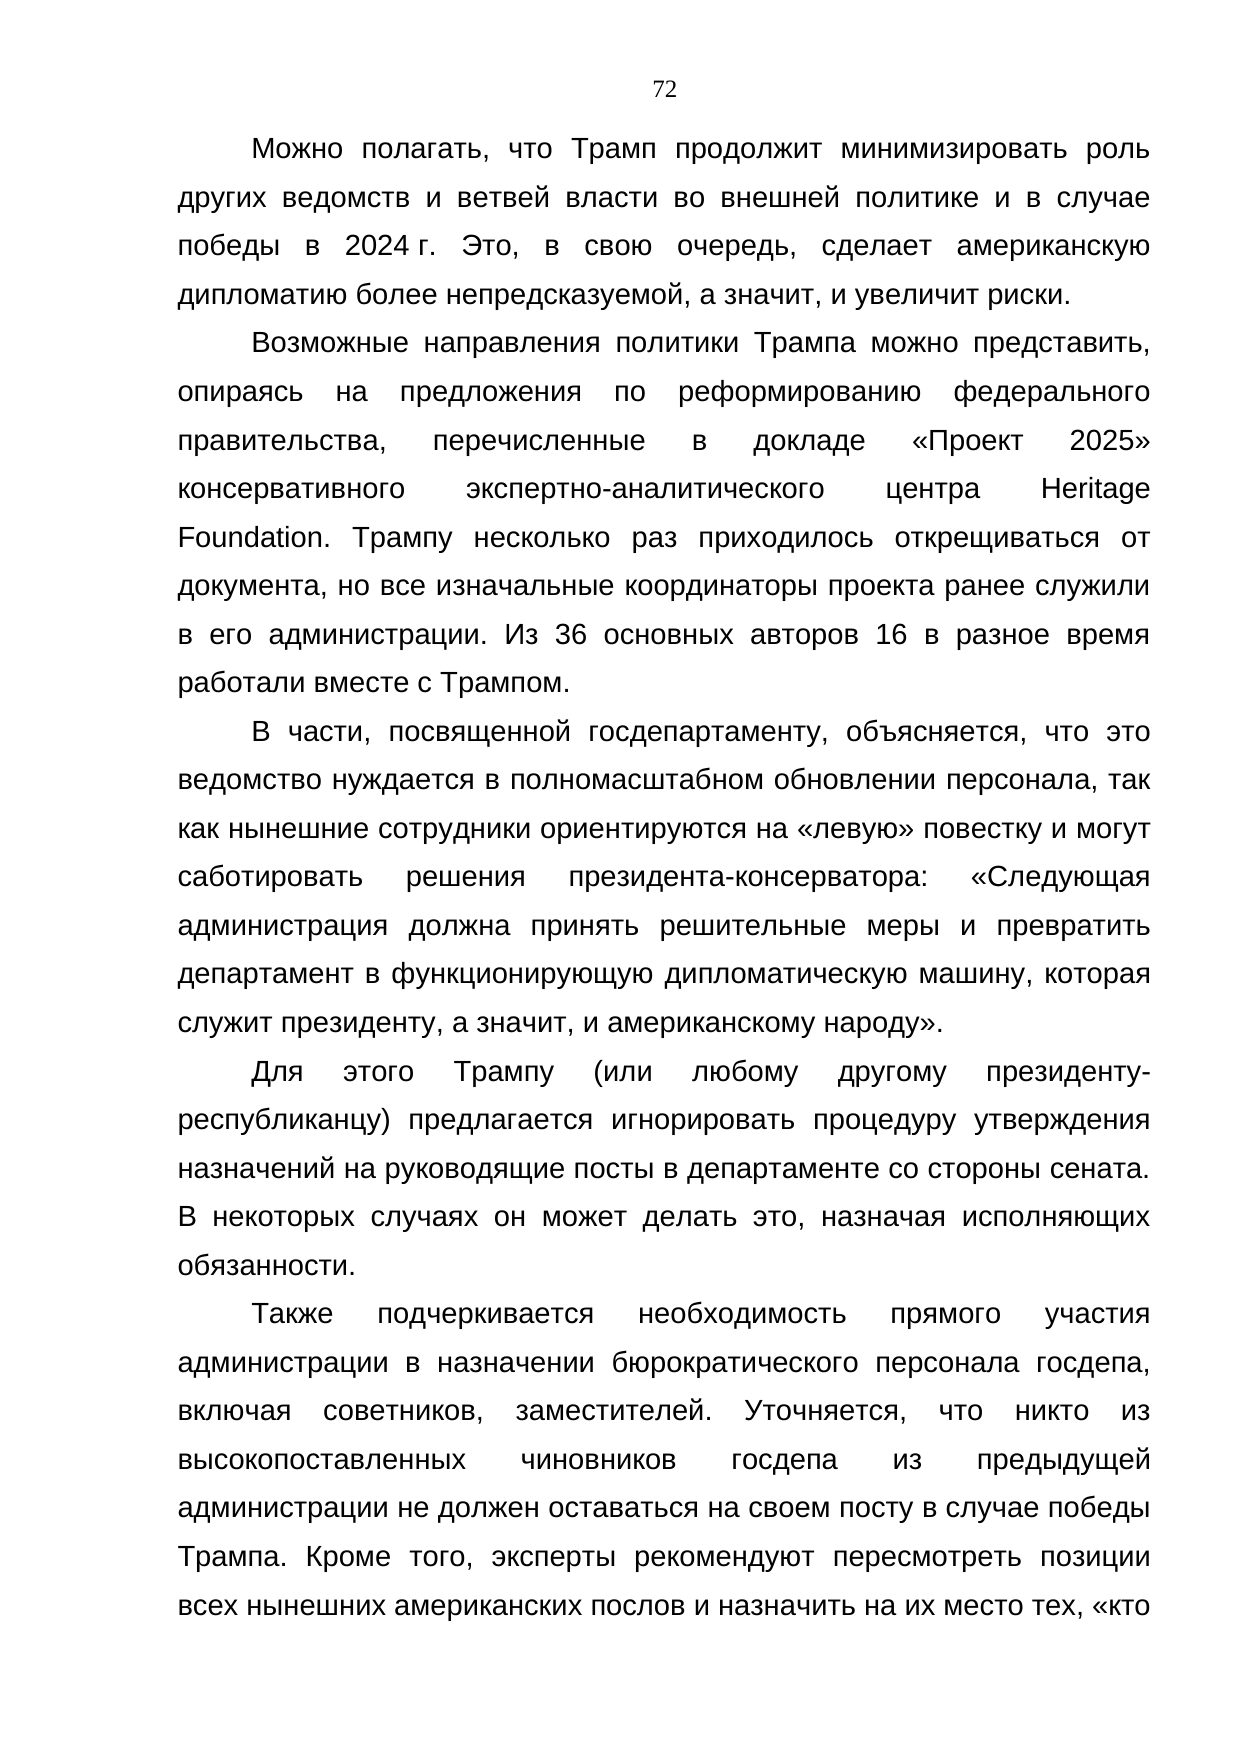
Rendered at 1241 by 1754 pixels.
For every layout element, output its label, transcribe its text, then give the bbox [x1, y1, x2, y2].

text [177, 1296, 1152, 1621]
text В части, посвященной госдепартаменту, объясняется, что это ведомство нуждается в полномасштабном обновлении персонала, так как нынешние сотрудники ориентируются на «левую» повестку и могут саботировать решения президента-консерватора: «Следующая администрация должна принять решительные меры и превратить департамент в функционирующую дипломатическую машину, которая служит президенту, а значит, и американскому народу». [177, 714, 1152, 1038]
text Для этого Трампу (или любому другому президенту-республиканцу) предлагается игнорировать процедуру утверждения назначений на руководящие посты в департаменте со стороны сената. В некоторых случаях он может делать это, назначая исполняющих обязанности. [177, 1053, 1152, 1281]
text Возможные направления политики Трампа можно представить, опираясь на предложения по реформированию федерального правительства, перечисленные в докладе «Проект 2025» консервативного экспертно-аналитического центра Heritage Foundation. Трампу несколько раз приходилось открещиваться от документа, но все изначальные координаторы проекта ранее служили в его администрации. Из 36 основных авторов 16 в разное время работали вместе с Трампом. [177, 325, 1152, 699]
text Можно полагать, что Трамп продолжит минимизировать роль других ведомств и ветвей власти во внешней политике и в случае победы в 2024 г. Это, в свою очередь, сделает американскую дипломатию более непредсказуемой, а значит, и увеличит риски. [177, 131, 1152, 310]
